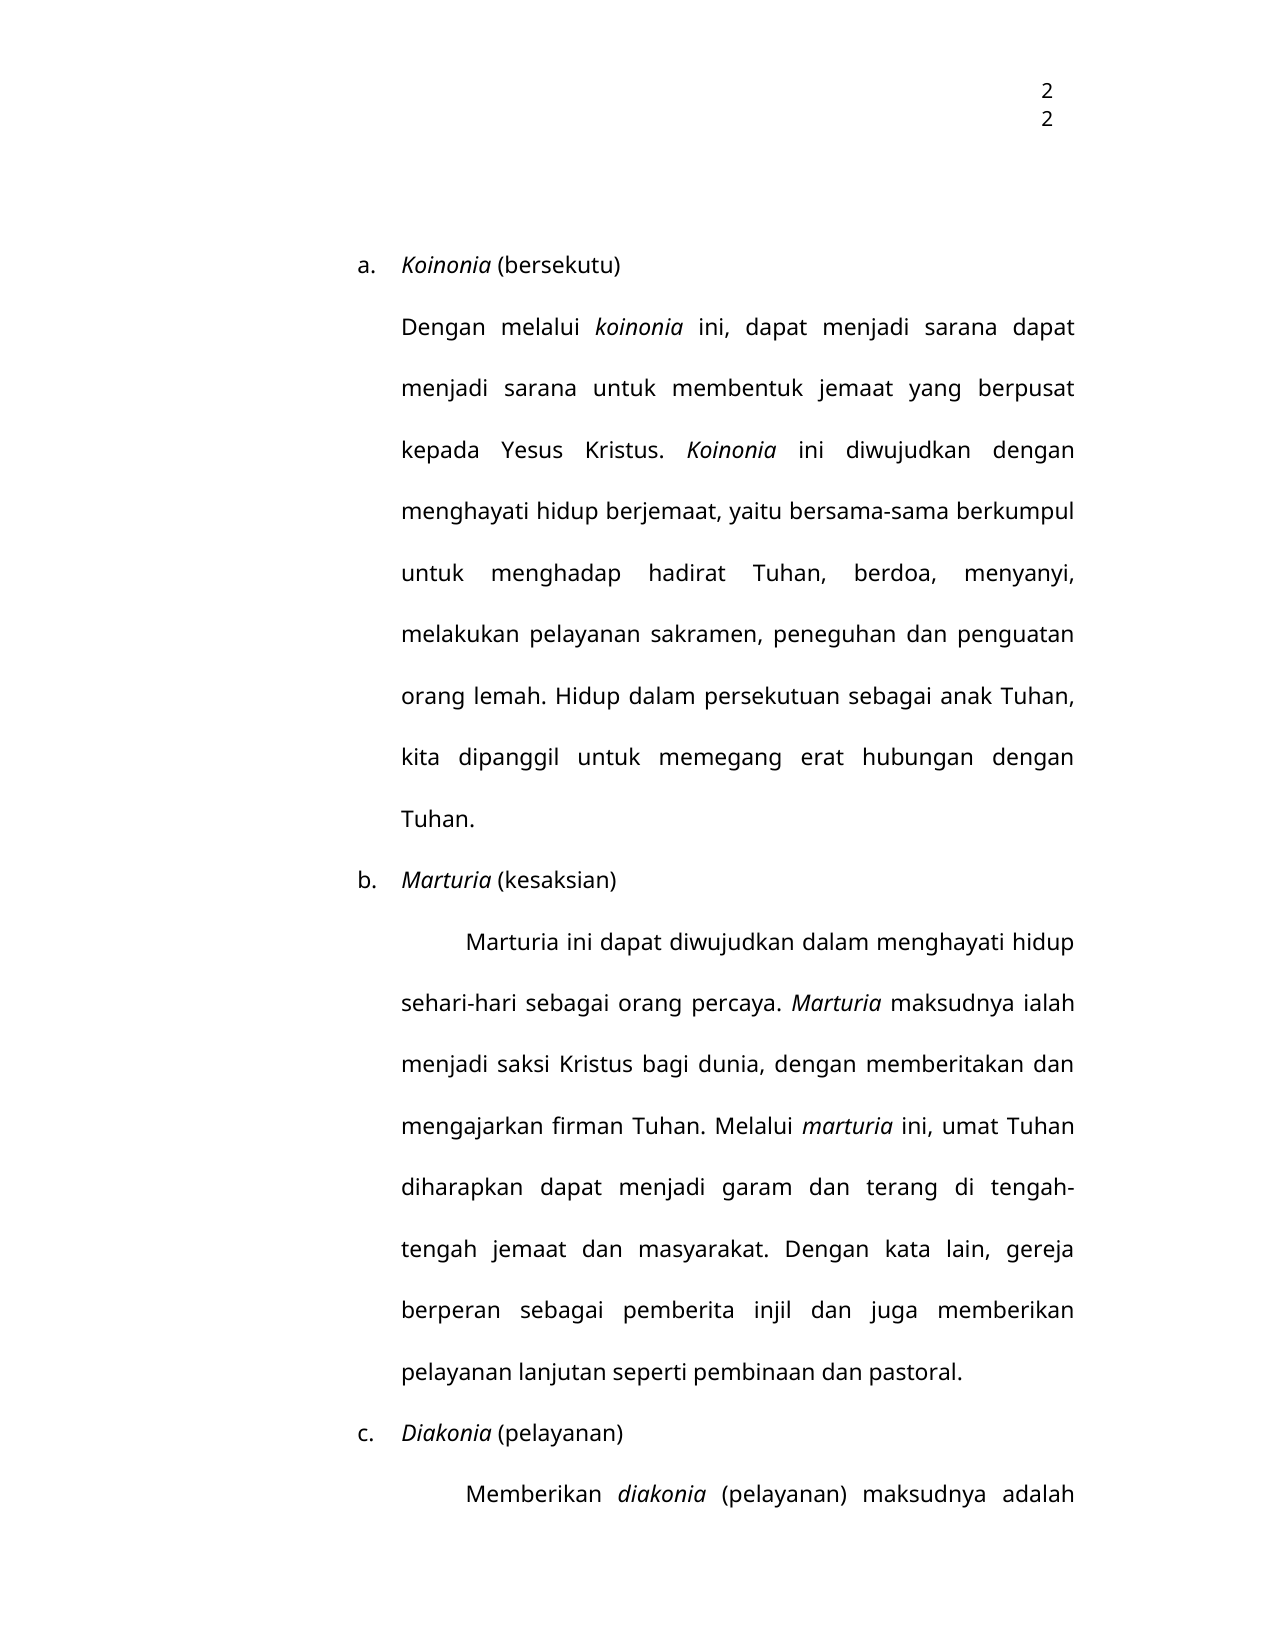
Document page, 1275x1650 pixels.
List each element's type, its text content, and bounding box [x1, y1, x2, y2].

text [401, 1454, 1075, 1514]
list Koinonia (bersekutu) [357, 225, 1075, 286]
list Marturia (kesaksian) [357, 839, 1075, 901]
list Diakonia (pelayanan) [357, 1392, 1075, 1454]
text Marturia ini dapat diwujudkan dalam menghayati hidup sehari-hari sebagai orang percaya. Marturia maksudnya ialah menjadi saksi Kristus bagi dunia, dengan memberitakan dan mengajarkan firman Tuhan. Melalui marturia ini, umat Tuhan diharapkan dapat menjadi garam dan terang di tengah-tengah jemaat dan masyarakat. Dengan kata lain, gereja berperan sebagai pemberita injil dan juga memberikan pelayanan lanjutan seperti pembinaan dan pastoral. [401, 901, 1075, 1392]
text Dengan melalui koinonia ini, dapat menjadi sarana dapat menjadi sarana untuk membentuk jemaat yang berpusat kepada Yesus Kristus. Koinonia ini diwujudkan dengan menghayati hidup berjemaat, yaitu bersama-sama berkumpul untuk menghadap hadirat Tuhan, berdoa, menyanyi, melakukan pelayanan sakramen, peneguhan dan penguatan orang lemah. Hidup dalam persekutuan sebagai anak Tuhan, kita dipanggil untuk memegang erat hubungan dengan Tuhan. [401, 286, 1075, 839]
